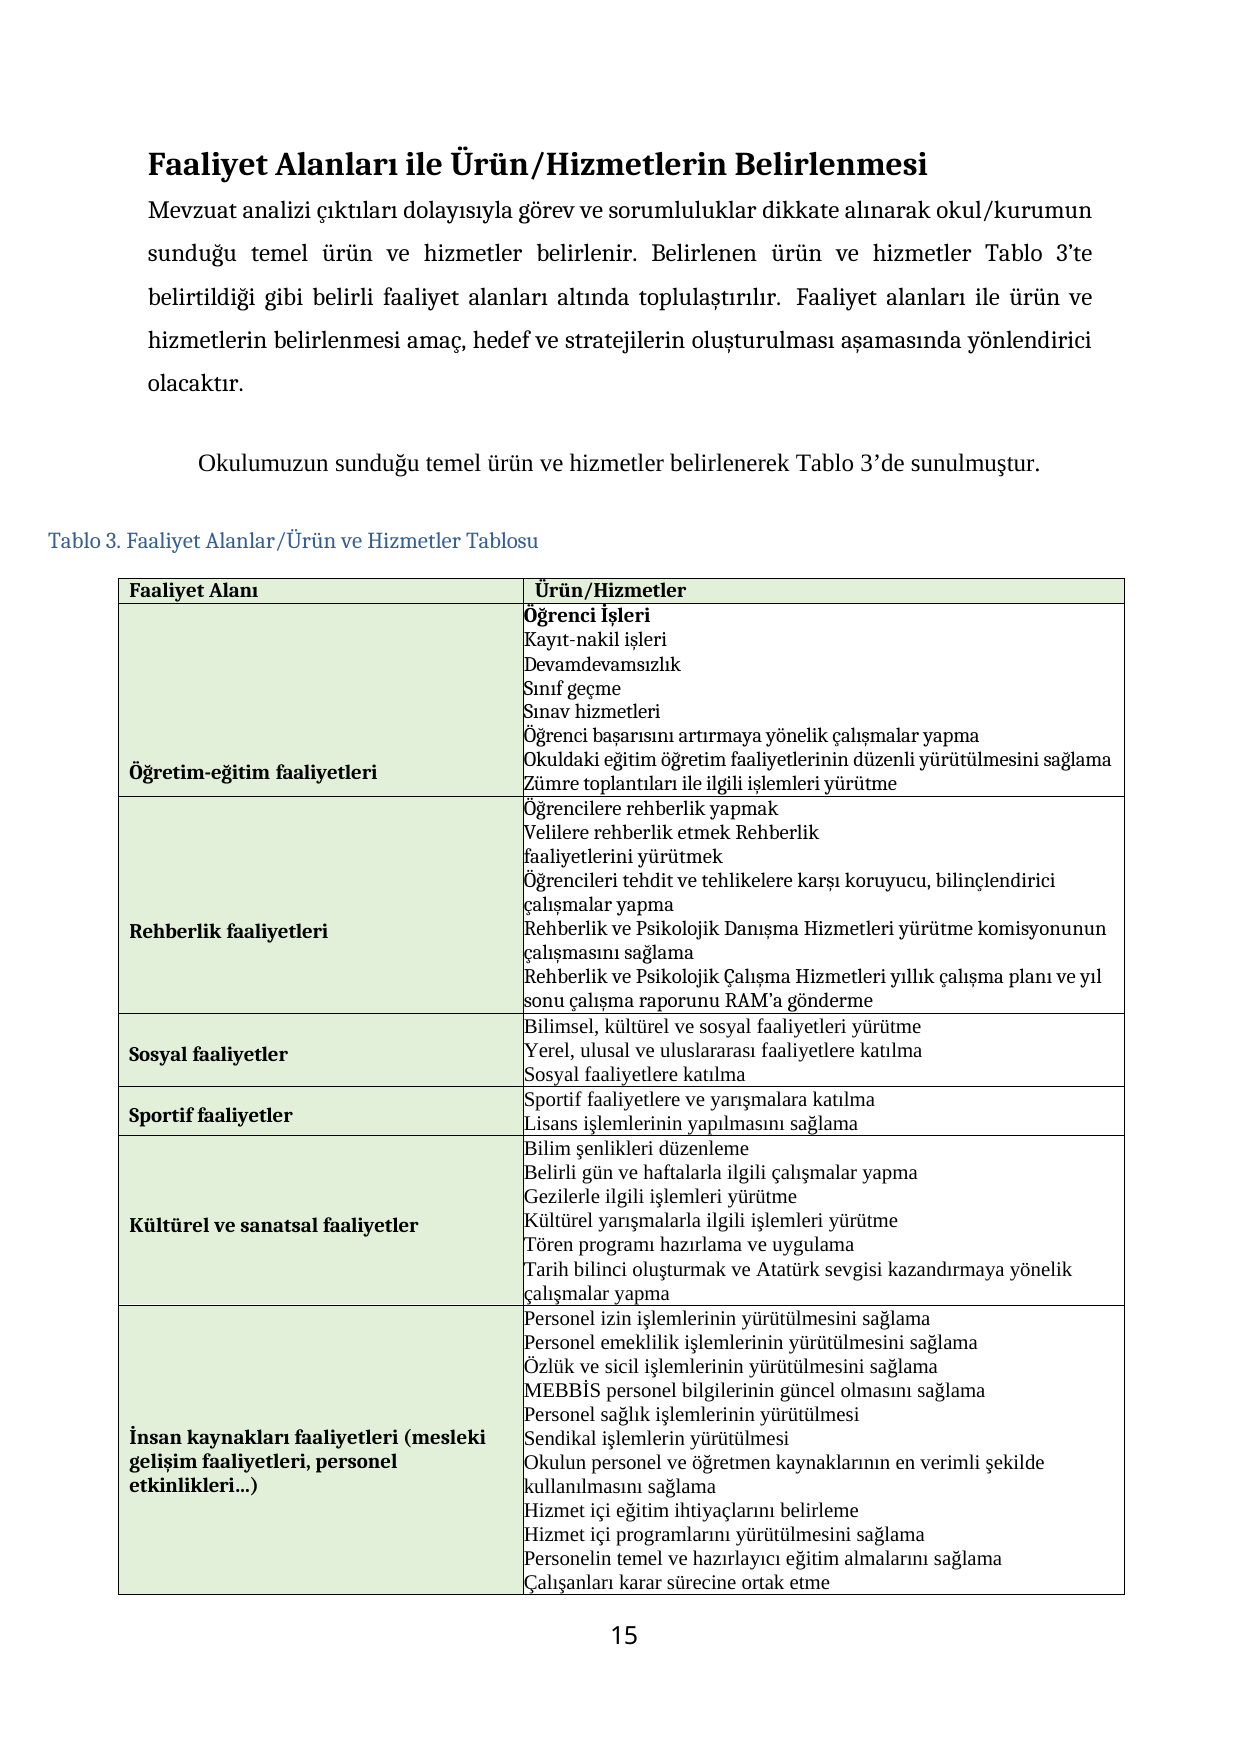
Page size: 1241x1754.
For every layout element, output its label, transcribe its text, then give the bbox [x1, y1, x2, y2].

table_cell Öğretim-eğitim faaliyetleri [119, 604, 523, 796]
table_cell Personel izin işlemlerinin yürütülmesini sağlama Personel emeklilik işlemlerinin yürütülmesini sağlama Özlük ve sicil işlemlerinin yürütülmesini sağlama MEBBİS personel bilgilerinin güncel olmasını sağlama Personel sağlık işlemlerinin yürütülmesi Sendikal işlemlerin yürütülmesi Okulun personel ve öğretmen kaynaklarının en verimli şekilde kullanılmasını sağlama Hizmet içi eğitim ihtiyaçlarını belirleme Hizmet içi programlarını yürütülmesini sağlama Personelin temel ve hazırlayıcı eğitim almalarını sağlama Çalışanları karar sürecine ortak etme [524, 1306, 1124, 1594]
subtitle Tablo 3. Faaliyet Alanlar/Ürün ve Hizmetler Tablosu [48, 527, 1198, 554]
table_cell Bilimsel, kültürel ve sosyal faaliyetleri yürütme Yerel, ulusal ve uluslararası faaliyetlere katılma Sosyal faaliyetlere katılma [524, 1014, 1124, 1086]
table_cell Öğrenci İşleri Kayıt-nakil işleri Devamdevamsızlık Sınıf geçme Sınav hizmetleri Öğrenci başarısını artırmaya yönelik çalışmalar yapma Okuldaki eğitim öğretim faaliyetlerinin düzenli yürütülmesini sağlama Zümre toplantıları ile ilgili işlemleri yürütme [524, 604, 1124, 796]
text Okulumuzun sunduğu temel ürün ve hizmetler belirlenerek Tablo 3’de sunulmuştur. [148, 448, 1093, 477]
table_cell Rehberlik faaliyetleri [119, 797, 523, 1013]
table_header Ürün/Hizmetler [524, 579, 1124, 603]
table_header Faaliyet Alanı [119, 579, 523, 603]
table_cell Sportif faaliyetler [119, 1087, 523, 1135]
table_cell Kültürel ve sanatsal faaliyetler [119, 1136, 523, 1304]
table_cell İnsan kaynakları faaliyetleri (mesleki gelişim faaliyetleri, personel etkinlikleri…) [119, 1306, 523, 1594]
text Mevzuat analizi çıktıları dolayısıyla görev ve sorumluluklar dikkate alınarak okul/kurumun sunduğu temel ürün ve hizmetler belirlenir. Belirlenen ürün ve hizmetler Tablo 3’te belirtildiği gibi belirli faaliyet alanları altında toplulaştırılır. Faaliyet alanları ile ürün ve hizmetlerin belirlenmesi amaç, hedef ve stratejilerin oluşturulması aşamasında yönlendirici olacaktır. [148, 196, 1093, 397]
subtitle Faaliyet Alanları ile Ürün/Hizmetlerin Belirlenmesi [148, 146, 1198, 184]
table_cell Sportif faaliyetlere ve yarışmalara katılma Lisans işlemlerinin yapılmasını sağlama [524, 1087, 1124, 1135]
table_cell Öğrencilere rehberlik yapmak Velilere rehberlik etmek Rehberlik faaliyetlerini yürütmek Öğrencileri tehdit ve tehlikelere karşı koruyucu, bilinçlendirici çalışmalar yapma Rehberlik ve Psikolojik Danışma Hizmetleri yürütme komisyonunun çalışmasını sağlama Rehberlik ve Psikolojik Çalışma Hizmetleri yıllık çalışma planı ve yıl sonu çalışma raporunu RAM’a gönderme [524, 797, 1124, 1013]
table_cell Bilim şenlikleri düzenleme Belirli gün ve haftalarla ilgili çalışmalar yapma Gezilerle ilgili işlemleri yürütme Kültürel yarışmalarla ilgili işlemleri yürütme Tören programı hazırlama ve uygulama Tarih bilinci oluşturmak ve Atatürk sevgisi kazandırmaya yönelik çalışmalar yapma [524, 1136, 1124, 1304]
table_cell Sosyal faaliyetler [119, 1014, 523, 1086]
